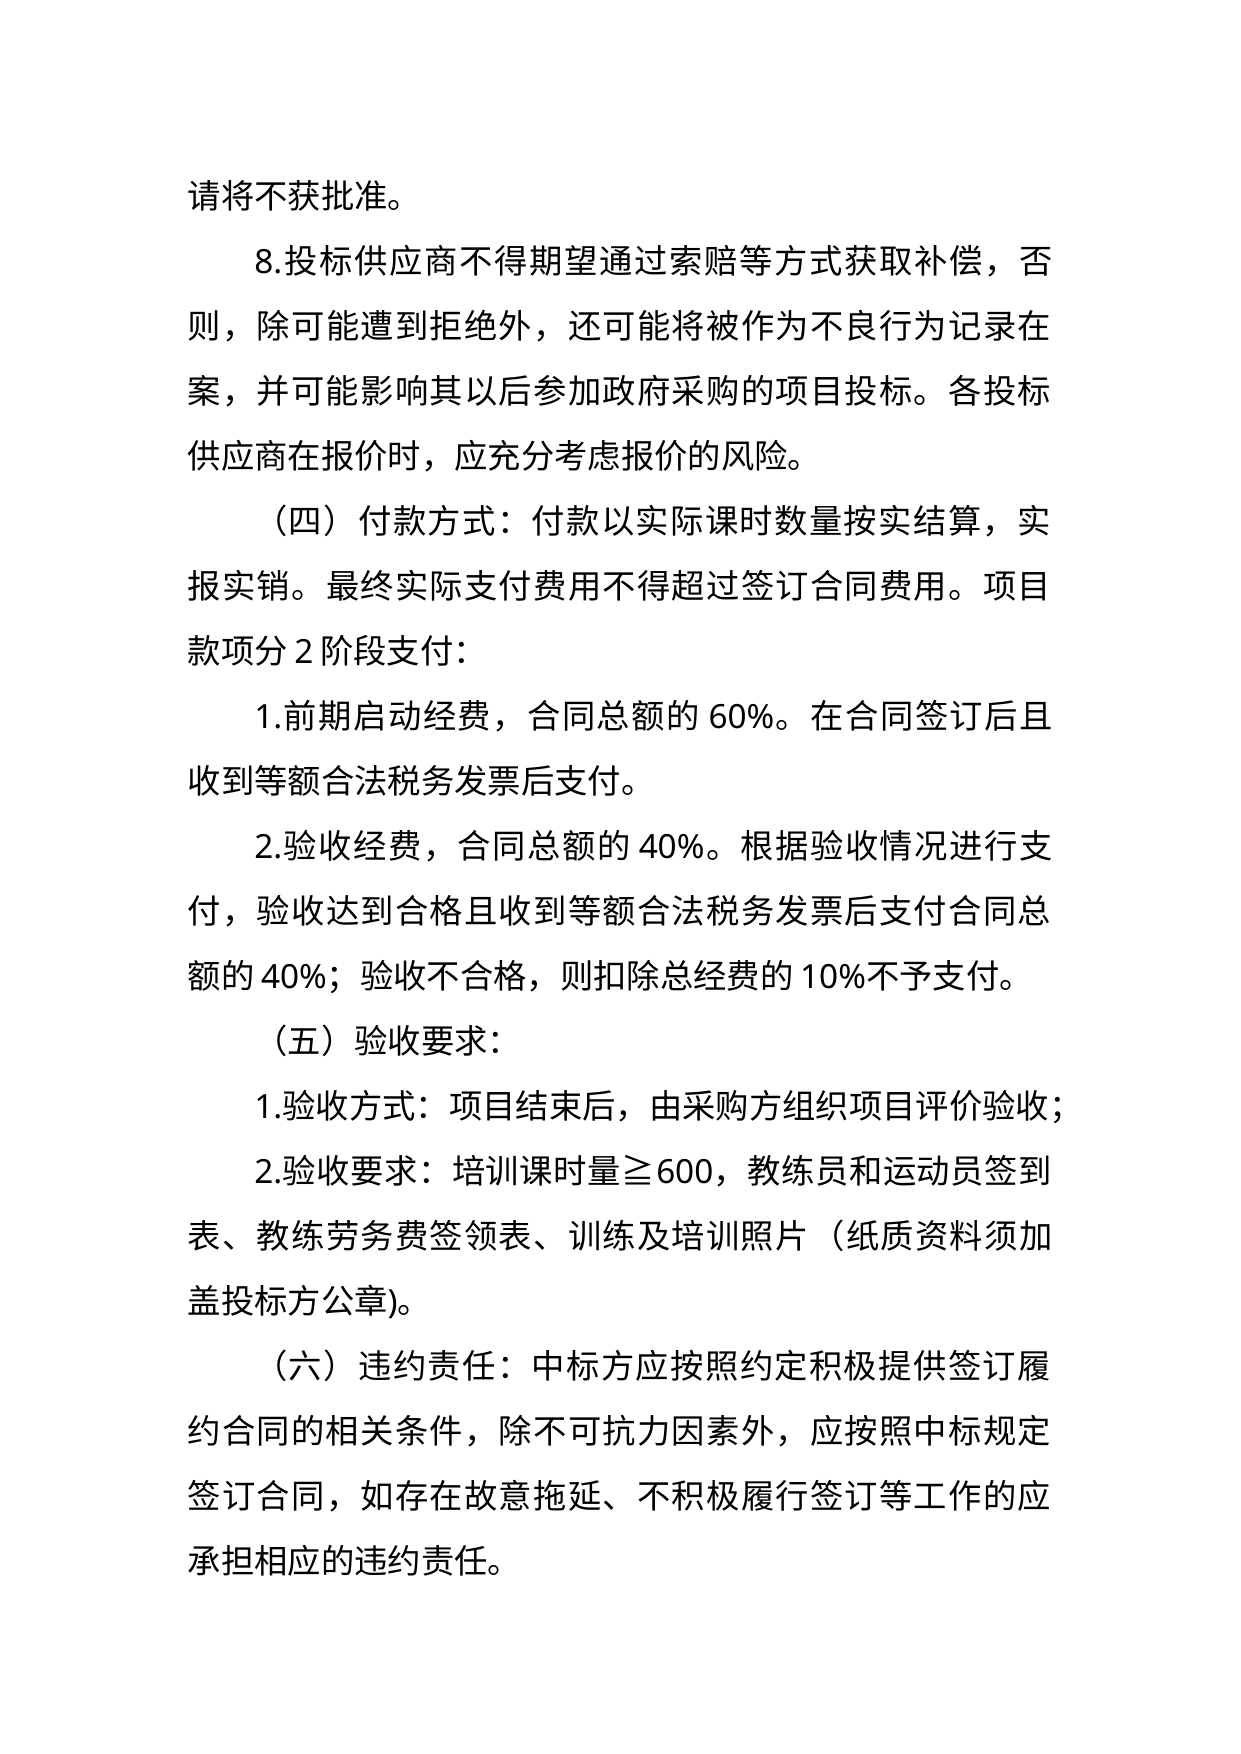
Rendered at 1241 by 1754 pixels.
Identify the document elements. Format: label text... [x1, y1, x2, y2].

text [187, 162, 1053, 227]
text 1.验收方式：项目结束后，由采购方组织项目评价验收； [187, 1072, 1053, 1137]
text 8.投标供应商不得期望通过索赔等方式获取补偿，否则，除可能遭到拒绝外，还可能将被作为不良行为记录在案，并可能影响其以后参加政府采购的项目投标。各投标供应商在报价时，应充分考虑报价的风险。 [187, 227, 1053, 487]
text 2.验收要求：培训课时量≧600，教练员和运动员签到表、教练劳务费签领表、训练及培训照片（纸质资料须加盖投标方公章)。 [187, 1137, 1053, 1332]
text （六）违约责任：中标方应按照约定积极提供签订履约合同的相关条件，除不可抗力因素外，应按照中标规定签订合同，如存在故意拖延、不积极履行签订等工作的应承担相应的违约责任。 [187, 1332, 1053, 1592]
text 1.前期启动经费，合同总额的60%。在合同签订后且收到等额合法税务发票后支付。 [187, 682, 1053, 812]
text （五）验收要求： [187, 1007, 1053, 1072]
text （四）付款方式：付款以实际课时数量按实结算，实报实销。最终实际支付费用不得超过签订合同费用。项目款项分2阶段支付： [187, 487, 1053, 682]
text 2.验收经费，合同总额的40%。根据验收情况进行支付，验收达到合格且收到等额合法税务发票后支付合同总额的40%；验收不合格，则扣除总经费的10%不予支付。 [187, 812, 1053, 1007]
